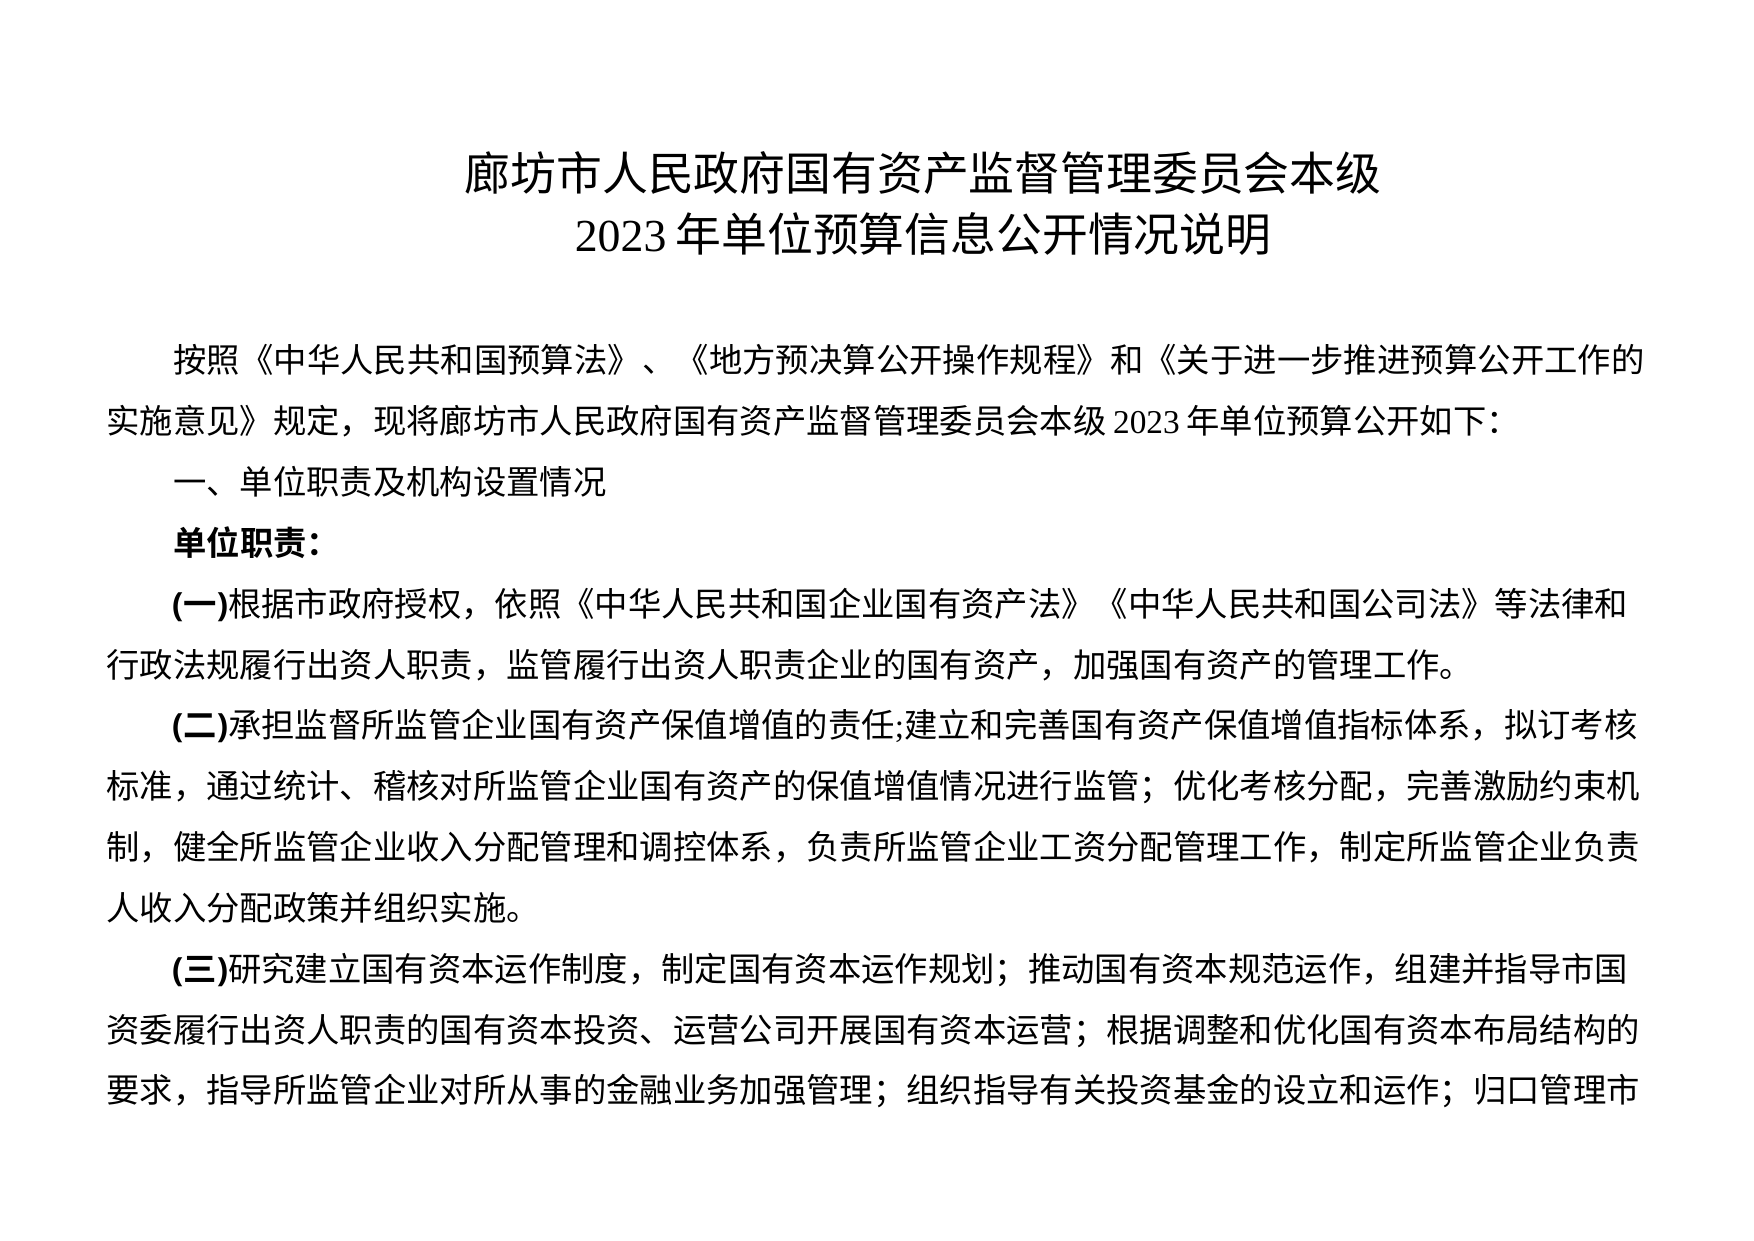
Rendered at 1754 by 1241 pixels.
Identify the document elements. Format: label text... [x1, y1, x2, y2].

text 2023年单位预算信息公开情况说明 [106, 203, 1648, 263]
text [106, 933, 1648, 1115]
text 单位职责： [106, 507, 1648, 568]
text 一、单位职责及机构设置情况 [106, 446, 1648, 507]
text (一)根据市政府授权，依照《中华人民共和国企业国有资产法》《中华人民共和国公司法》等法律和行政法规履行出资人职责，监管履行出资人职责企业的国有资产，加强国有资产的管理工作。 [106, 568, 1648, 689]
text (二)承担监督所监管企业国有资产保值增值的责任;建立和完善国有资产保值增值指标体系，拟订考核标准，通过统计、稽核对所监管企业国有资产的保值增值情况进行监管；优化考核分配，完善激励约束机制，健全所监管企业收入分配管理和调控体系，负责所监管企业工资分配管理工作，制定所监管企业负责人收入分配政策并组织实施。 [106, 689, 1648, 933]
text 廊坊市人民政府国有资产监督管理委员会本级 [106, 142, 1648, 203]
text 按照《中华人民共和国预算法》、《地方预决算公开操作规程》和《关于进一步推进预算公开工作的实施意见》规定，现将廊坊市人民政府国有资产监督管理委员会本级2023年单位预算公开如下： [106, 324, 1648, 446]
